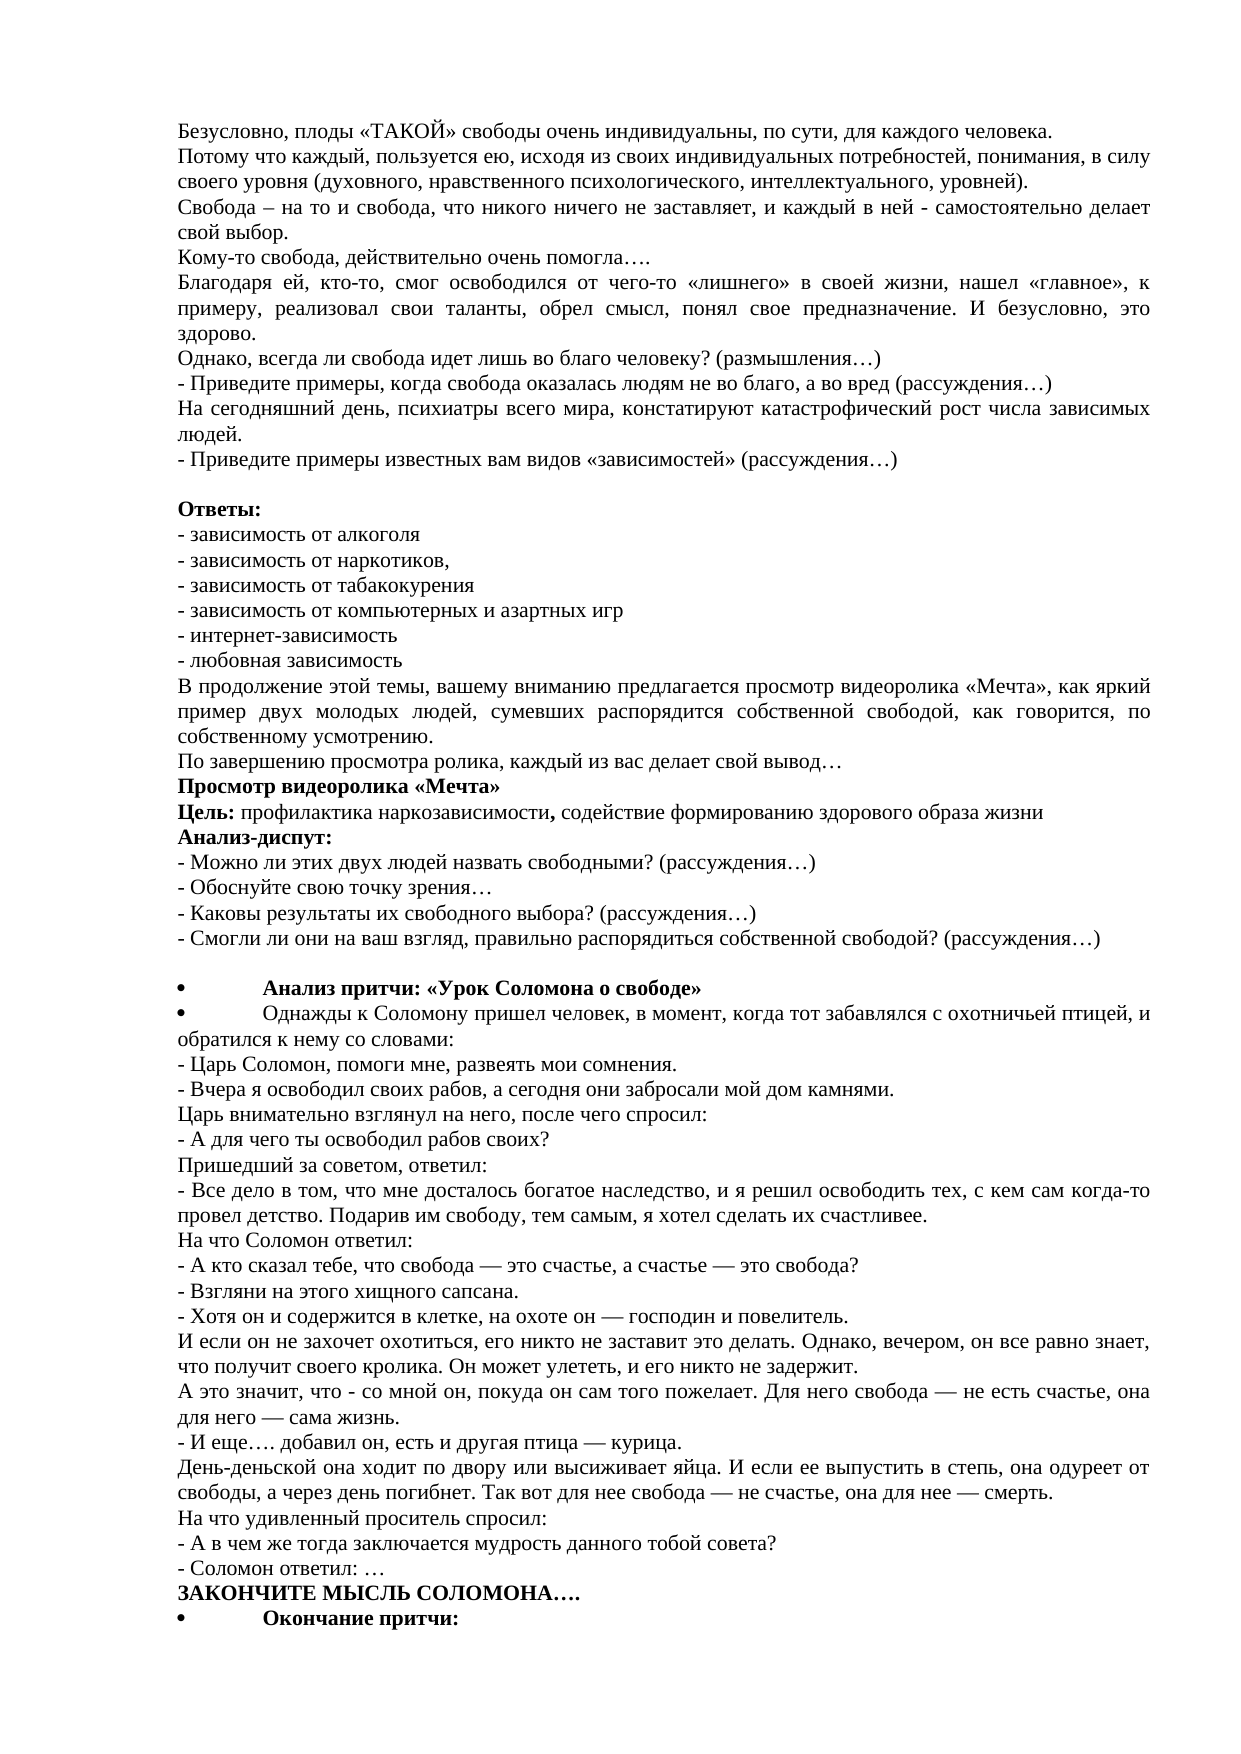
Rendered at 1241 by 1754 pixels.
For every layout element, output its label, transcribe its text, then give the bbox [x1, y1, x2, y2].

text - любовная зависимость [177, 647, 1152, 673]
text На что удивленный проситель спросил: [177, 1504, 1152, 1530]
text Благодаря ей, кто-то, смог освободился от чего-то «лишнего» в своей жизни, нашел «главное», к примеру, реализовал свои таланты, обрел смысл, понял свое предназначение. И безусловно, это здорово. [177, 269, 1152, 345]
text Ответы: [177, 496, 1152, 521]
text - Вчера я освободил своих рабов, а сегодня они забросали мой дом камнями. [177, 1076, 1152, 1101]
text - Все дело в том, что мне досталось богатое наследство, и я решил освободить тех, с кем сам когда-то провел детство. Подарив им свободу, тем самым, я хотел сделать их счастливее. [177, 1177, 1152, 1227]
text - Взгляни на этого хищного сапсана. [177, 1278, 1152, 1303]
text - Обоснуйте свою точку зрения… [177, 874, 1152, 899]
text - А для чего ты освободил рабов своих? [177, 1126, 1152, 1152]
text - Приведите примеры известных вам видов «зависимостей» (рассуждения…) [177, 446, 1152, 471]
text На сегодняшний день, психиатры всего мира, констатируют катастрофический рост числа зависимых людей. [177, 395, 1152, 446]
text  Окончание притчи: [177, 1605, 1152, 1631]
text - Приведите примеры, когда свобода оказалась людям не во благо, а во вред (рассуждения…) [177, 370, 1152, 395]
text - зависимость от компьютерных и азартных игр [177, 597, 1152, 622]
text Безусловно, плоды «ТАКОЙ» свободы очень индивидуальны, по сути, для каждого человека. [177, 118, 1152, 143]
text - А кто сказал тебе, что свобода — это счастье, а счастье — это свобода? [177, 1252, 1152, 1278]
text  Анализ притчи: «Урок Соломона о свободе» [177, 975, 1152, 1000]
text - зависимость от наркотиков, [177, 547, 1152, 572]
text Анализ-диспут: [177, 824, 1152, 849]
text Цель: профилактика наркозависимости, содействие формированию здорового образа жизни [177, 799, 1152, 824]
text - Смогли ли они на ваш взгляд, правильно распорядиться собственной свободой? (рассуждения…) [177, 925, 1152, 950]
text ЗАКОНЧИТЕ МЫСЛЬ СОЛОМОНА…. [177, 1580, 1152, 1605]
text Кому-то свобода, действительно очень помогла…. [177, 244, 1152, 269]
text А это значит, что - со мной он, покуда он сам того пожелает. Для него свобода — не есть счастье, она для него — сама жизнь. [177, 1378, 1152, 1429]
text День-деньской она ходит по двору или высиживает яйца. И если ее выпустить в степь, она одуреет от свободы, а через день погибнет. Так вот для нее свобода — не счастье, она для нее — смерть. [177, 1454, 1152, 1504]
text - Можно ли этих двух людей назвать свободными? (рассуждения…) [177, 849, 1152, 874]
text  Однажды к Соломону пришел человек, в момент, когда тот забавлялся с охотничьей птицей, и обратился к нему со словами: [177, 1000, 1152, 1051]
text На что Соломон ответил: [177, 1227, 1152, 1252]
text - зависимость от алкоголя [177, 521, 1152, 547]
text - Хотя он и содержится в клетке, на охоте он — господин и повелитель. [177, 1303, 1152, 1328]
text Просмотр видеоролика «Мечта» [177, 773, 1152, 799]
text - И еще…. добавил он, есть и другая птица — курица. [177, 1429, 1152, 1454]
text - А в чем же тогда заключается мудрость данного тобой совета? [177, 1530, 1152, 1555]
text - интернет-зависимость [177, 622, 1152, 647]
text - Соломон ответил: … [177, 1555, 1152, 1580]
text Царь внимательно взглянул на него, после чего спросил: [177, 1101, 1152, 1126]
text Однако, всегда ли свобода идет лишь во благо человеку? (размышления…) [177, 345, 1152, 370]
text Пришедший за советом, ответил: [177, 1152, 1152, 1177]
text - Царь Соломон, помоги мне, развеять мои сомнения. [177, 1051, 1152, 1076]
text - Каковы результаты их свободного выбора? (рассуждения…) [177, 899, 1152, 925]
text Свобода – на то и свобода, что никого ничего не заставляет, и каждый в ней - самостоятельно делает свой выбор. [177, 194, 1152, 244]
text И если он не захочет охотиться, его никто не заставит это делать. Однако, вечером, он все равно знает, что получит своего кролика. Он может улететь, и его никто не задержит. [177, 1328, 1152, 1378]
text В продолжение этой темы, вашему вниманию предлагается просмотр видеоролика «Мечта», как яркий пример двух молодых людей, сумевших распорядится собственной свободой, как говорится, по собственному усмотрению. [177, 673, 1152, 748]
text По завершению просмотра ролика, каждый из вас делает свой вывод… [177, 748, 1152, 773]
text - зависимость от табакокурения [177, 572, 1152, 597]
text Потому что каждый, пользуется ею, исходя из своих индивидуальных потребностей, понимания, в силу своего уровня (духовного, нравственного психологического, интеллектуального, уровней). [177, 143, 1152, 194]
